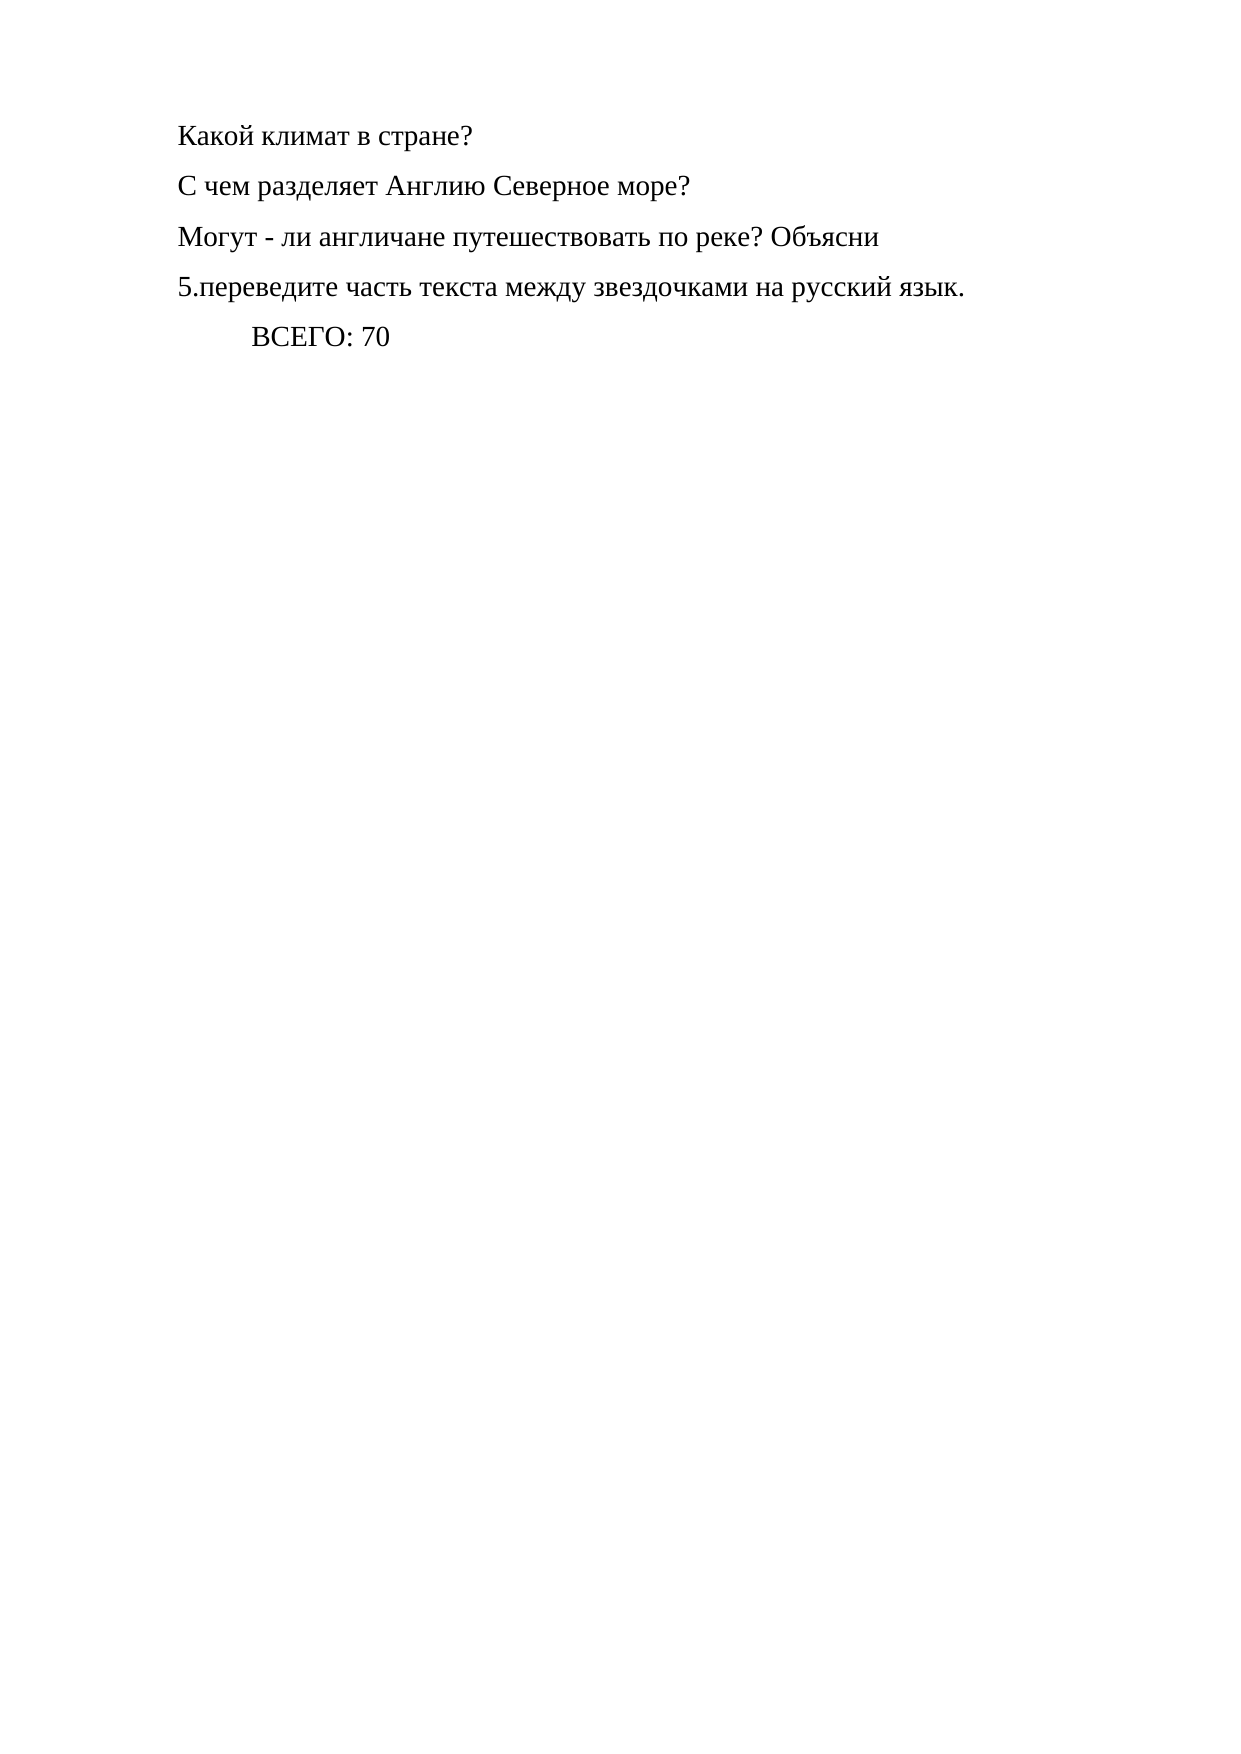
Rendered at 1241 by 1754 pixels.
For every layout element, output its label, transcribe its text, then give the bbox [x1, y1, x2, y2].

text 5.переведите часть текста между звездочками на русский язык. [177, 269, 1152, 303]
text Какой климат в стране? [177, 118, 1152, 152]
text Могут - ли англичане путешествовать по реке? Объясни [177, 219, 1152, 252]
text С чем разделяет Англию Северное море? [177, 168, 1152, 202]
text ВСЕГО: 70 [177, 319, 1146, 353]
